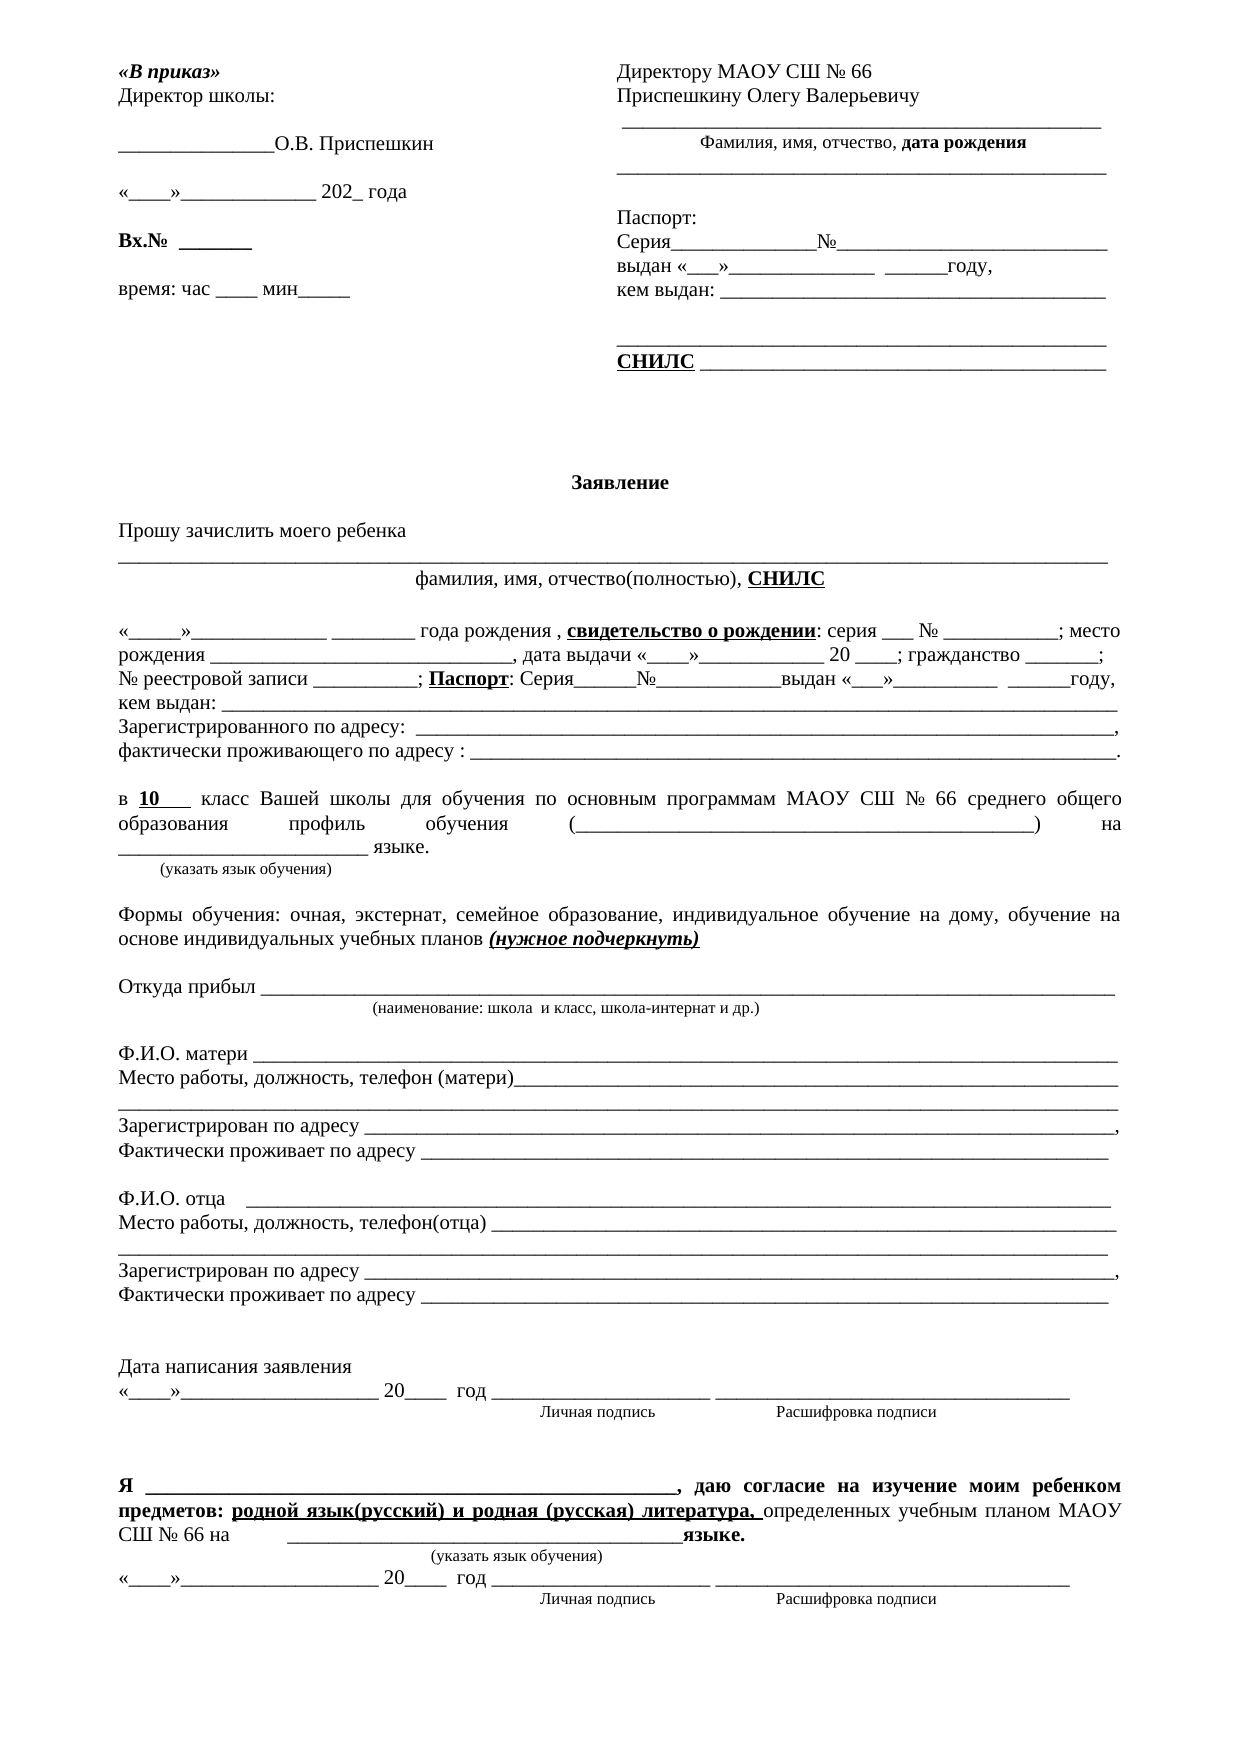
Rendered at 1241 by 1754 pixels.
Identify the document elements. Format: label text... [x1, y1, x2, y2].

text Зарегистрирован по адресу ________________________________________________________________________, [118, 1113, 1122, 1137]
text «____»___________________ 20____ год _____________________ __________________________________ [118, 1378, 1122, 1402]
text «_____»_____________ ________ года рождения , свидетельство о рождении: серия ___ № ___________; место рождения _____________________________, дата выдачи «____»____________ 20 ____; гражданство _______; № реестровой записи __________; Паспорт: Серия______№____________выдан «___»__________ ______году, кем выдан: ______________________________________________________________________________________ [118, 618, 1122, 714]
text Зарегистрированного по адресу: ___________________________________________________________________, [118, 714, 1122, 738]
table_header Директору МАОУ СШ № 66 Приспешкину Олегу Валерьевичу ______________________________________________ Фамилия, имя, отчество, дата рождения _______________________________________________ Паспорт: Серия______________№__________________________ выдан «___»______________ ______году, кем выдан: _____________________________________ _______________________________________________ СНИЛС _______________________________________ [605, 59, 1119, 397]
text _______________________________________________________________________________________________ [118, 1234, 1122, 1258]
text Место работы, должность, телефон (матери)__________________________________________________________ [118, 1065, 1122, 1089]
text фамилия, имя, отчество(полностью), СНИЛС [118, 566, 1122, 590]
text (указать язык обучения) [118, 1546, 1122, 1565]
text Откуда прибыл __________________________________________________________________________________ [118, 974, 1122, 998]
text Место работы, должность, телефон(отца) ____________________________________________________________ [118, 1210, 1122, 1234]
text Ф.И.О. матери ___________________________________________________________________________________ [118, 1041, 1122, 1065]
text (указать язык обучения) [118, 858, 1122, 878]
text Прошу зачислить моего ребенка _______________________________________________________________________________________________ [118, 518, 1122, 566]
text фактически проживающего по адресу : ______________________________________________________________. [118, 738, 1122, 762]
text Личная подпись Расшифровка подписи [118, 1589, 1122, 1608]
text Формы обучения: очная, экстернат, семейное образование, индивидуальное обучение на дому, обучение на основе индивидуальных учебных планов (нужное подчеркнуть) [118, 902, 1122, 950]
text Заявление [118, 469, 1122, 494]
text Дата написания заявления [118, 1354, 1122, 1378]
text Фактически проживает по адресу __________________________________________________________________ [118, 1282, 1122, 1306]
text (наименование: школа и класс, школа-интернат и др.) [118, 998, 1122, 1017]
table_header «В приказ» Директор школы: _______________О.В. Приспешкин «____»_____________ 202_ года Вх.№ _______ время: час ____ мин_____ [107, 59, 605, 397]
text ________________________________________________________________________________________________ [118, 1089, 1122, 1113]
text Зарегистрирован по адресу ________________________________________________________________________, [118, 1258, 1122, 1282]
text «____»___________________ 20____ год _____________________ __________________________________ [118, 1565, 1122, 1589]
text Фактически проживает по адресу __________________________________________________________________ [118, 1137, 1122, 1162]
text в 10 класс Вашей школы для обучения по основным программам МАОУ СШ № 66 среднего общего образования профиль обучения (____________________________________________) на ________________________ языке. [118, 786, 1122, 858]
text Ф.И.О. отца ___________________________________________________________________________________ [118, 1186, 1122, 1210]
text Личная подпись Расшифровка подписи [118, 1402, 1122, 1421]
text Я ___________________________________________________, даю согласие на изучение моим ребенком предметов: родной язык(русский) и родная (русская) литература, определенных учебным планом МАОУ СШ № 66 на ______________________________________языке. [118, 1473, 1122, 1546]
